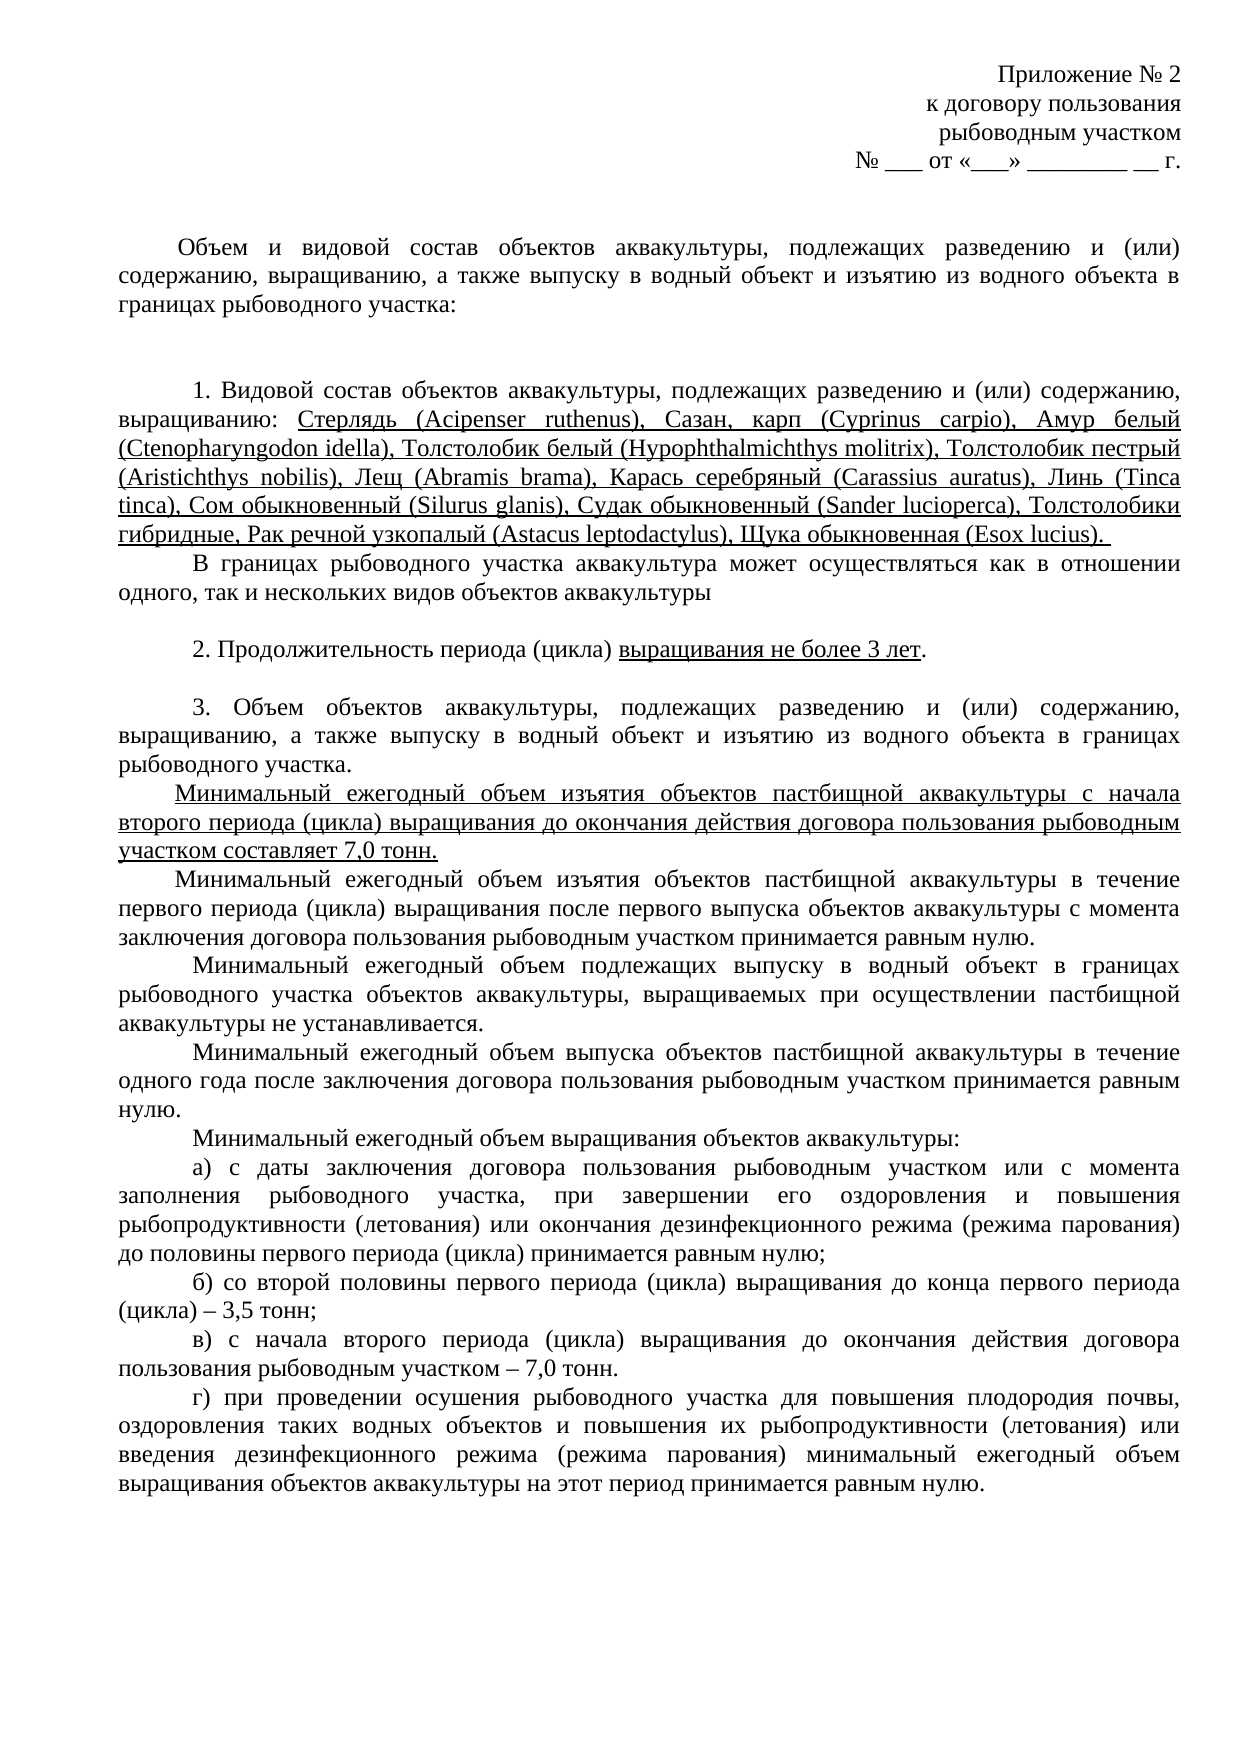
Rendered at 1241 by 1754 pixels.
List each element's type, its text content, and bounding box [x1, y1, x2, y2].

text № ___ от «___» ________ __ г. [118, 145, 1181, 174]
text г) при проведении осушения рыбоводного участка для повышения плодородия почвы, оздоровления таких водных объектов и повышения их рыбопродуктивности (летования) или введения дезинфекционного режима (режима парования) минимальный ежегодный объем выращивания объектов аквакультуры на этот период принимается равным нулю. [118, 1382, 1181, 1497]
text рыбоводным участком [118, 117, 1181, 145]
text Минимальный ежегодный объем изъятия объектов пастбищной аквакультуры в течение первого периода (цикла) выращивания после первого выпуска объектов аквакультуры с момента заключения договора пользования рыбоводным участком принимается равным нулю. [118, 864, 1181, 950]
text а) с даты заключения договора пользования рыбоводным участком или с момента заполнения рыбоводного участка, при завершении его оздоровления и повышения рыбопродуктивности (летования) или окончания дезинфекционного режима (режима парования) до половины первого периода (цикла) принимается равным нулю; [118, 1152, 1181, 1267]
text Минимальный ежегодный объем изъятия объектов пастбищной аквакультуры с начала второго периода (цикла) выращивания до окончания действия договора пользования рыбоводным участком составляет 7,0 тонн. [118, 833, 1181, 864]
text 2. Продолжительность периода (цикла) выращивания не более 3 лет. [118, 634, 1181, 663]
text Объем и видовой состав объектов аквакультуры, подлежащих разведению и (или) содержанию, выращиванию, а также выпуску в водный объект и изъятию из водного объекта в границах рыбоводного участка: [118, 232, 1181, 318]
text Приложение № 2 [118, 59, 1181, 88]
text Минимальный ежегодный объем изъятия объектов пастбищной аквакультуры с начала второго периода (цикла) выращивания до окончания действия договора пользования рыбоводным участком составляет 7,0 тонн. [118, 778, 1181, 832]
text к договору пользования [118, 88, 1181, 117]
text в) с начала второго периода (цикла) выращивания до окончания действия договора пользования рыбоводным участком – 7,0 тонн. [118, 1324, 1181, 1382]
text 1. Видовой состав объектов аквакультуры, подлежащих разведению и (или) содержанию, выращиванию: Стерлядь (Acipenser ruthenus), Сазан, карп (Cyprinus carpio), Амур белый (Ctenopharyngodon idella), Толстолобик белый (Hypophthalmichthys molitrix), Толстолобик пестрый (Aristichthys nobilis), Лещ (Abramis brama), Карась серебряный (Carassius auratus), Линь (Tinca tinca), Сом обыкновенный (Silurus glanis), Судак обыкновенный (Sander lucioperca), Толстолобики гибридные, Рак речной узкопалый (Astacus leptodactylus), Щука обыкновенная (Esox lucius). [118, 517, 1181, 548]
text б) со второй половины первого периода (цикла) выращивания до конца первого периода (цикла) – 3,5 тонн; [118, 1267, 1181, 1324]
text 1. Видовой состав объектов аквакультуры, подлежащих разведению и (или) содержанию, выращиванию: Стерлядь (Acipenser ruthenus), Сазан, карп (Cyprinus carpio), Амур белый (Ctenopharyngodon idella), Толстолобик белый (Hypophthalmichthys molitrix), Толстолобик пестрый (Aristichthys nobilis), Лещ (Abramis brama), Карась серебряный (Carassius auratus), Линь (Tinca tinca), Сом обыкновенный (Silurus glanis), Судак обыкновенный (Sander lucioperca), Толстолобики гибридные, Рак речной узкопалый (Astacus leptodactylus), Щука обыкновенная (Esox lucius). [118, 375, 1181, 458]
text 3. Объем объектов аквакультуры, подлежащих разведению и (или) содержанию, выращиванию, а также выпуску в водный объект и изъятию из водного объекта в границах рыбоводного участка. [118, 692, 1181, 778]
text Минимальный ежегодный объем выращивания объектов аквакультуры: [118, 1123, 1181, 1152]
text Минимальный ежегодный объем выпуска объектов пастбищной аквакультуры в течение одного года после заключения договора пользования рыбоводным участком принимается равным нулю. [118, 1037, 1181, 1123]
text Минимальный ежегодный объем подлежащих выпуску в водный объект в границах рыбоводного участка объектов аквакультуры, выращиваемых при осуществлении пастбищной аквакультуры не устанавливается. [118, 950, 1181, 1037]
text В границах рыбоводного участка аквакультура может осуществляться как в отношении одного, так и нескольких видов объектов аквакультуры [118, 548, 1181, 605]
